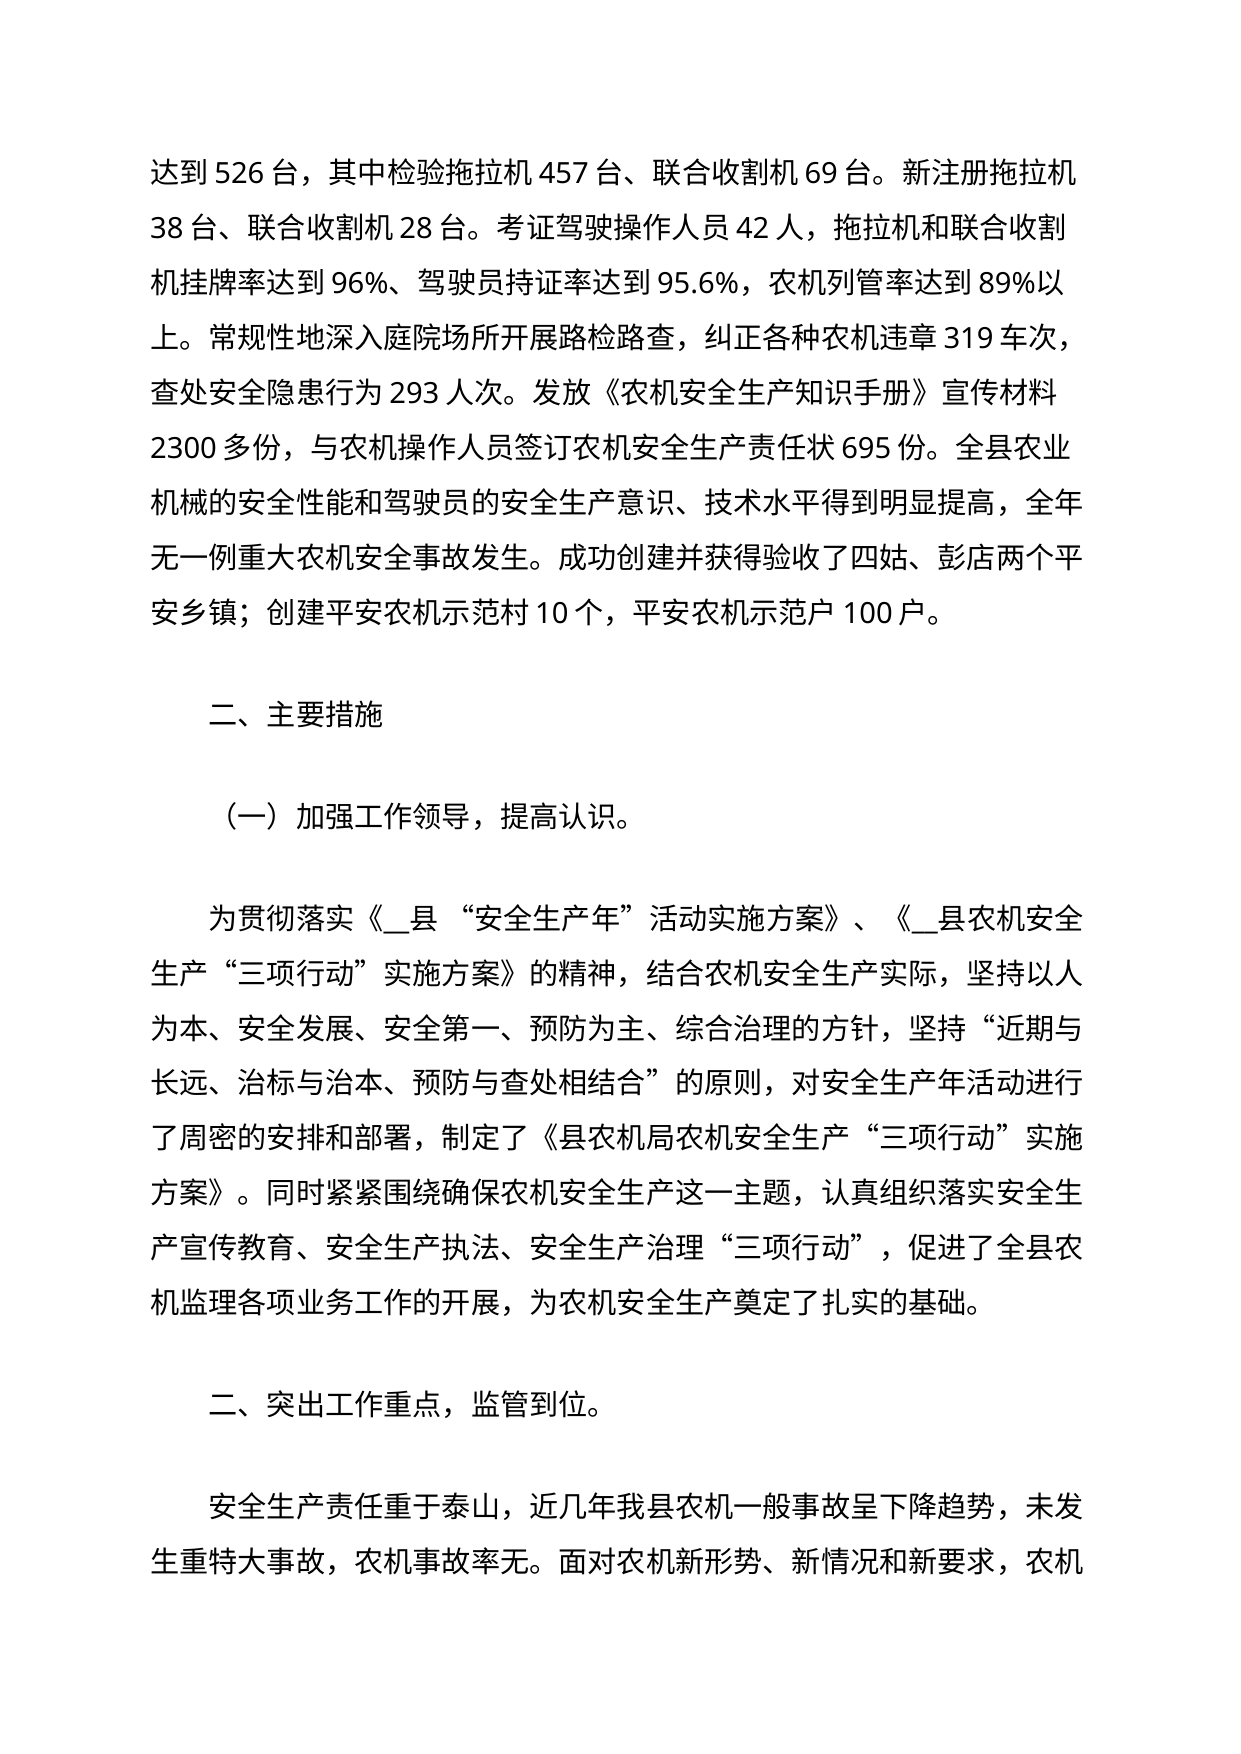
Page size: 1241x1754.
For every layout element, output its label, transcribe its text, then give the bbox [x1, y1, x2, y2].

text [150, 150, 1090, 632]
text （一）加强工作领导，提高认识。 [150, 793, 1090, 836]
text 二、主要措施 [150, 692, 1090, 734]
text 为贯彻落实《__县 “安全生产年”活动实施方案》、《__县农机安全生产“三项行动”实施方案》的精神，结合农机安全生产实际，坚持以人为本、安全发展、安全第一、预防为主、综合治理的方针，坚持“近期与长远、治标与治本、预防与查处相结合”的原则，对安全生产年活动进行了周密的安排和部署，制定了《县农机局农机安全生产“三项行动”实施方案》。同时紧紧围绕确保农机安全生产这一主题，认真组织落实安全生产宣传教育、安全生产执法、安全生产治理“三项行动”，促进了全县农机监理各项业务工作的开展，为农机安全生产奠定了扎实的基础。 [150, 895, 1090, 1322]
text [150, 1483, 1090, 1580]
text 二、突出工作重点，监管到位。 [150, 1381, 1090, 1424]
